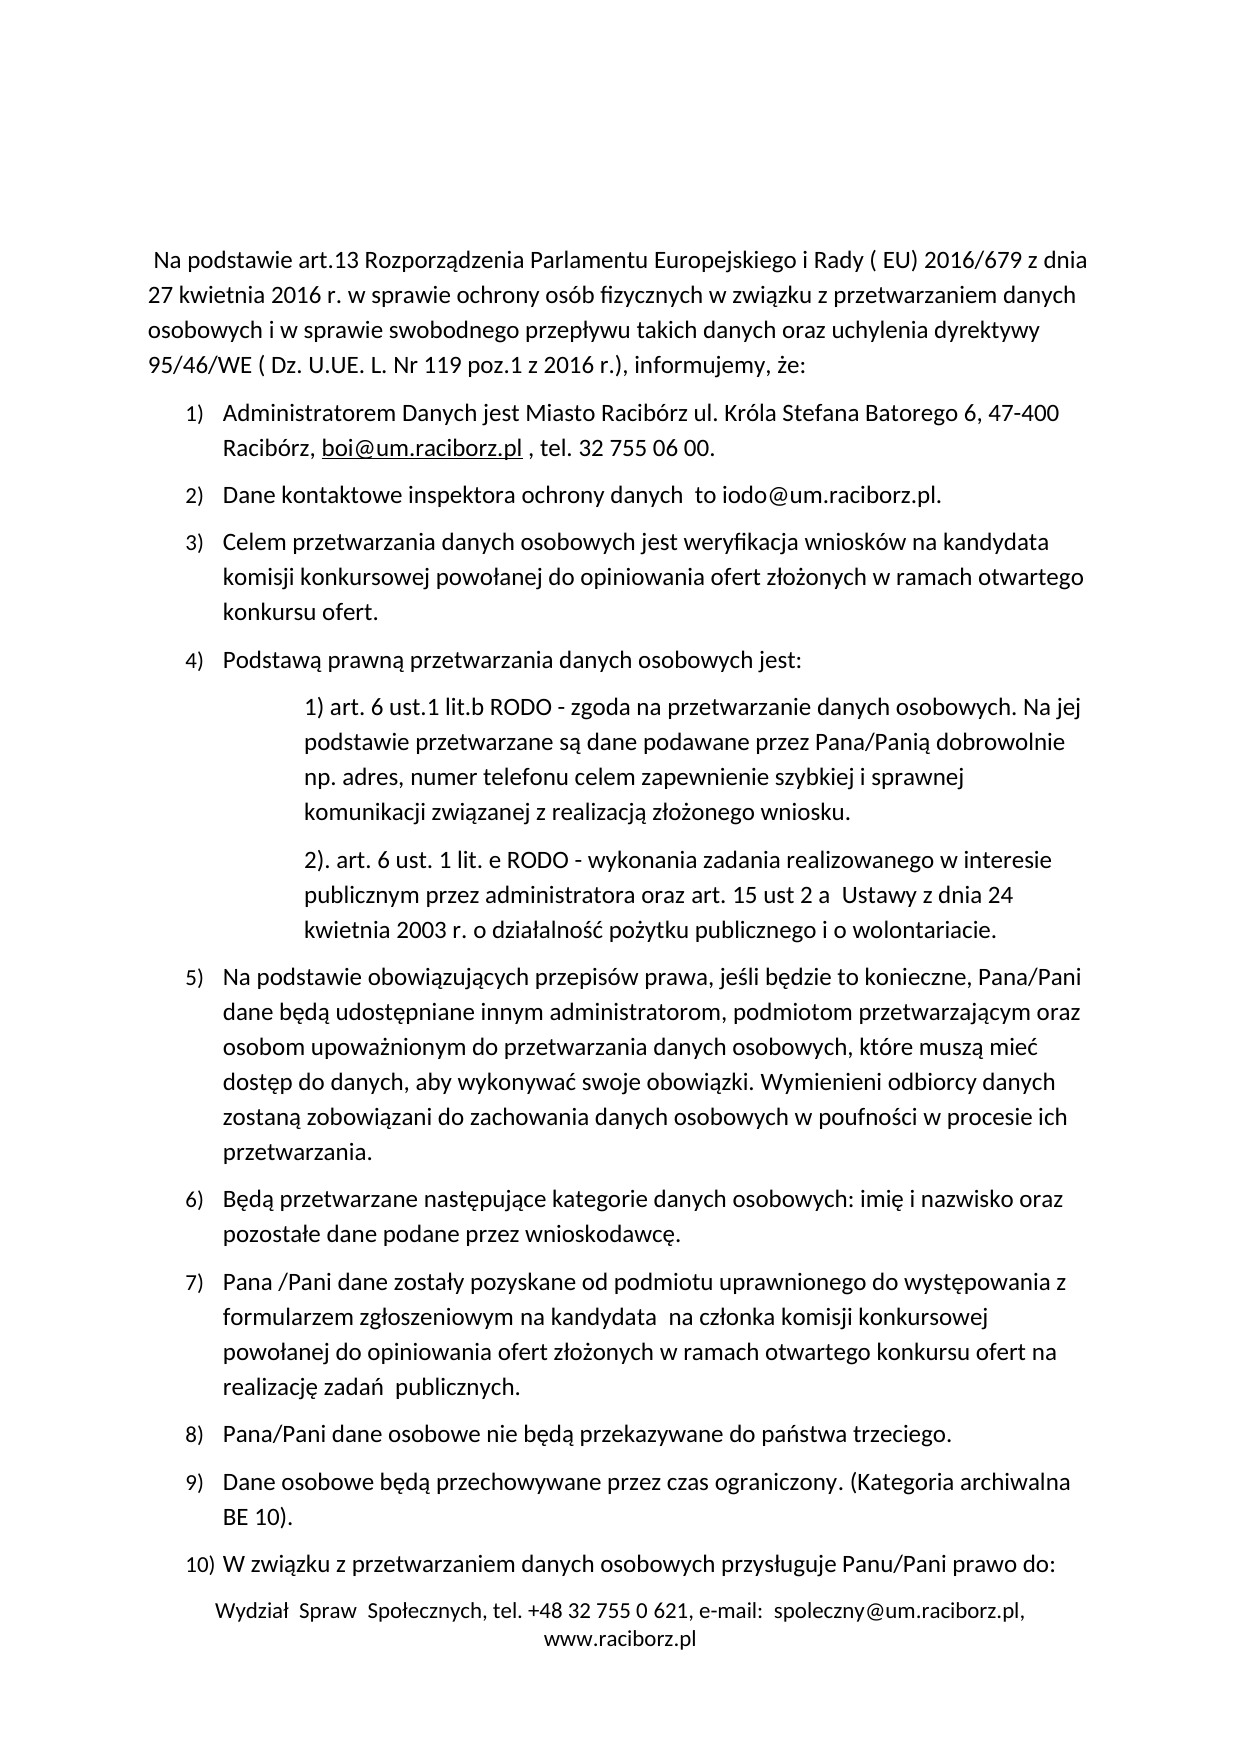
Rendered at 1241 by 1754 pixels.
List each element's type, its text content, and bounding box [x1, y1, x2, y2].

list Podstawą prawną przetwarzania danych osobowych jest: [185, 644, 1092, 674]
list Na podstawie obowiązujących przepisów prawa, jeśli będzie to konieczne, Pana/Pani dane będą udostępniane innym administratorom, podmiotom przetwarzającym oraz osobom upoważnionym do przetwarzania danych osobowych, które muszą mieć dostęp do danych, aby wykonywać swoje obowiązki. Wymienieni odbiorcy danych zostaną zobowiązani do zachowania danych osobowych w poufności w procesie ich przetwarzania. [185, 961, 1092, 1167]
list Będą przetwarzane następujące kategorie danych osobowych: imię i nazwisko oraz pozostałe dane podane przez wnioskodawcę. [185, 1183, 1092, 1249]
list Administratorem Danych jest Miasto Racibórz ul. Króla Stefana Batorego 6, 47-400 Racibórz, boi@um.raciborz.pl , tel. 32 755 06 00. [185, 397, 1092, 462]
text Na podstawie art.13 Rozporządzenia Parlamentu Europejskiego i Rady ( EU) 2016/679 z dnia 27 kwietnia 2016 r. w sprawie ochrony osób fizycznych w związku z przetwarzaniem danych osobowych i w sprawie swobodnego przepływu takich danych oraz uchylenia dyrektywy 95/46/WE ( Dz. U.UE. L. Nr 119 poz.1 z 2016 r.), informujemy, że: [148, 244, 1092, 380]
list 2). art. 6 ust. 1 lit. e RODO - wykonania zadania realizowanego w interesie publicznym przez administratora oraz art. 15 ust 2 a Ustawy z dnia 24 kwietnia 2003 r. o działalność pożytku publicznego i o wolontariacie. [304, 844, 1092, 944]
list W związku z przetwarzaniem danych osobowych przysługuje Panu/Pani prawo do: [185, 1548, 1092, 1579]
list 1) art. 6 ust.1 lit.b RODO - zgoda na przetwarzanie danych osobowych. Na jej podstawie przetwarzane są dane podawane przez Pana/Panią dobrowolnie np. adres, numer telefonu celem zapewnienie szybkiej i sprawnej komunikacji związanej z realizacją złożonego wniosku. [304, 691, 1092, 827]
list Celem przetwarzania danych osobowych jest weryfikacja wniosków na kandydata komisji konkursowej powołanej do opiniowania ofert złożonych w ramach otwartego konkursu ofert. [185, 527, 1092, 627]
list Dane kontaktowe inspektora ochrony danych to iodo@um.raciborz.pl. [185, 479, 1092, 510]
list Pana/Pani dane osobowe nie będą przekazywane do państwa trzeciego. [185, 1418, 1092, 1449]
list Pana /Pani dane zostały pozyskane od podmiotu uprawnionego do występowania z formularzem zgłoszeniowym na kandydata na członka komisji konkursowej powołanej do opiniowania ofert złożonych w ramach otwartego konkursu ofert na realizację zadań publicznych. [185, 1266, 1092, 1401]
list Dane osobowe będą przechowywane przez czas ograniczony. (Kategoria archiwalna BE 10). [185, 1466, 1092, 1531]
